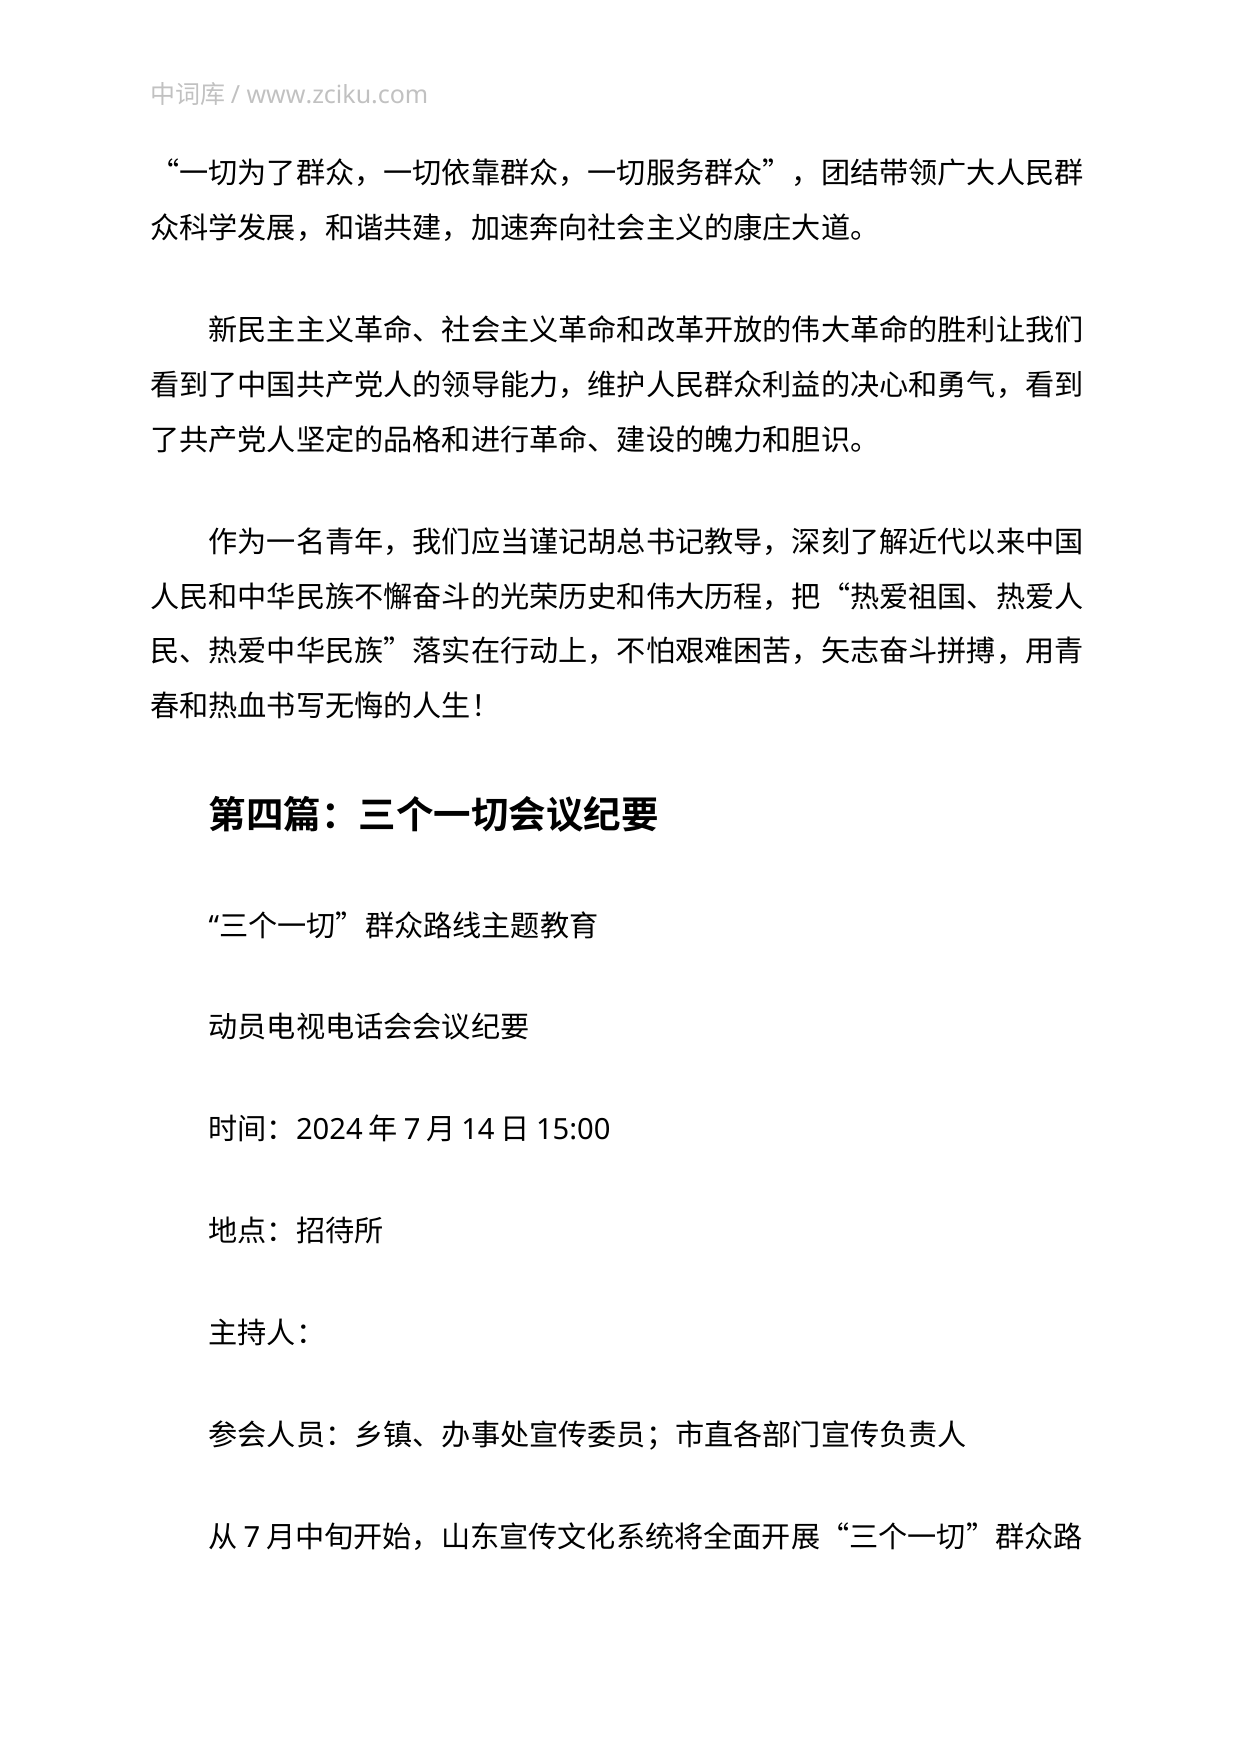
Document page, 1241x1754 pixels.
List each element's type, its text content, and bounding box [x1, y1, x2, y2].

text 参会人员：乡镇、办事处宣传委员；市直各部门宣传负责人 [150, 1411, 1090, 1454]
text 第四篇：三个一切会议纪要 [150, 785, 1090, 839]
text 主持人： [150, 1309, 1090, 1352]
text 作为一名青年，我们应当谨记胡总书记教导，深刻了解近代以来中国人民和中华民族不懈奋斗的光荣历史和伟大历程，把“热爱祖国、热爱人民、热爱中华民族”落实在行动上，不怕艰难困苦，矢志奋斗拼搏，用青春和热血书写无悔的人生！ [150, 518, 1090, 725]
text 时间：2024年7月14日 15:00 [150, 1106, 1090, 1148]
text 地点：招待所 [150, 1208, 1090, 1250]
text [150, 1513, 1090, 1556]
text 动员电视电话会会议纪要 [150, 1004, 1090, 1046]
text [150, 150, 1090, 247]
text “三个一切”群众路线主题教育 [150, 902, 1090, 944]
text 新民主主义革命、社会主义革命和改革开放的伟大革命的胜利让我们看到了中国共产党人的领导能力，维护人民群众利益的决心和勇气，看到了共产党人坚定的品格和进行革命、建设的魄力和胆识。 [150, 307, 1090, 459]
